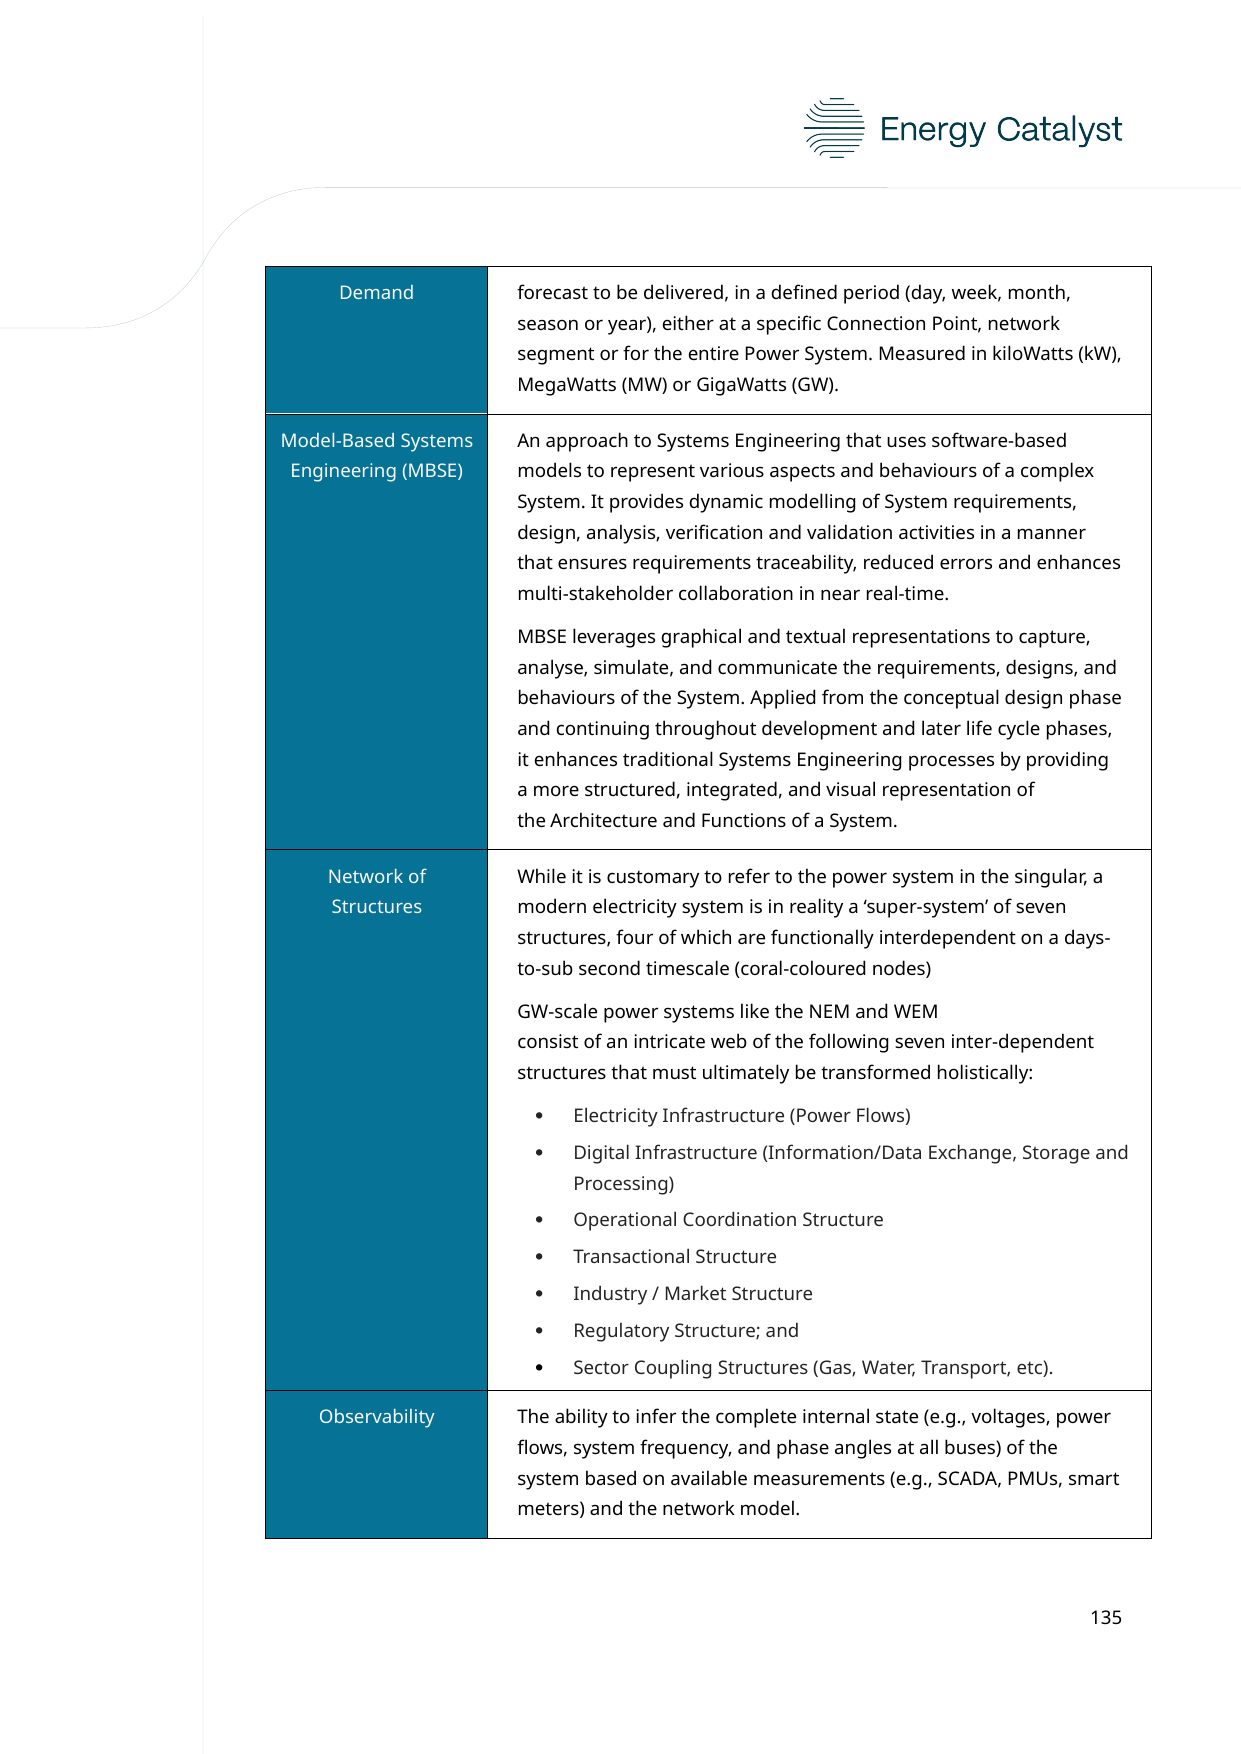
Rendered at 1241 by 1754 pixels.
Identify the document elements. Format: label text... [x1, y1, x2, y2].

picture [1119, 126, 1123, 138]
table_cell An approach to Systems Engineering that uses software-based models to represent various aspects and behaviours of a complex System. It provides dynamic modelling of System requirements, design, analysis, verification and validation activities in a manner that ensures requirements traceability, reduced errors and enhances multi-stakeholder collaboration in near real-time. MBSE leverages graphical and textual representations to capture, analyse, simulate, and communicate the requirements, designs, and behaviours of the System. Applied from the conceptual design phase and continuing throughout development and later life cycle phases, it enhances traditional Systems Engineering processes by providing a more structured, integrated, and visual representation of the Architecture and Functions of a System. [488, 415, 1151, 849]
table_cell Network of Structures [266, 850, 487, 1390]
table_cell While it is customary to refer to the power system in the singular, a modern electricity system is in reality a ‘super-system’ of seven structures, four of which are functionally interdependent on a days-to-sub second timescale (coral-coloured nodes) GW-scale power systems like the NEM and WEM consist of an intricate web of the following seven inter-dependent structures that must ultimately be transformed holistically: Electricity Infrastructure (Power Flows) Digital Infrastructure (Information/Data Exchange, Storage and Processing) Operational Coordination Structure Transactional Structure Industry / Market Structure Regulatory Structure; and Sector Coupling Structures (Gas, Water, Transport, etc). [488, 850, 1151, 1390]
table_cell Observability [266, 1391, 487, 1538]
table_cell Minimum Operational Demand [266, 267, 487, 413]
table_cell Model-Based Systems Engineering (MBSE) [266, 415, 487, 849]
picture [803, 98, 1123, 158]
